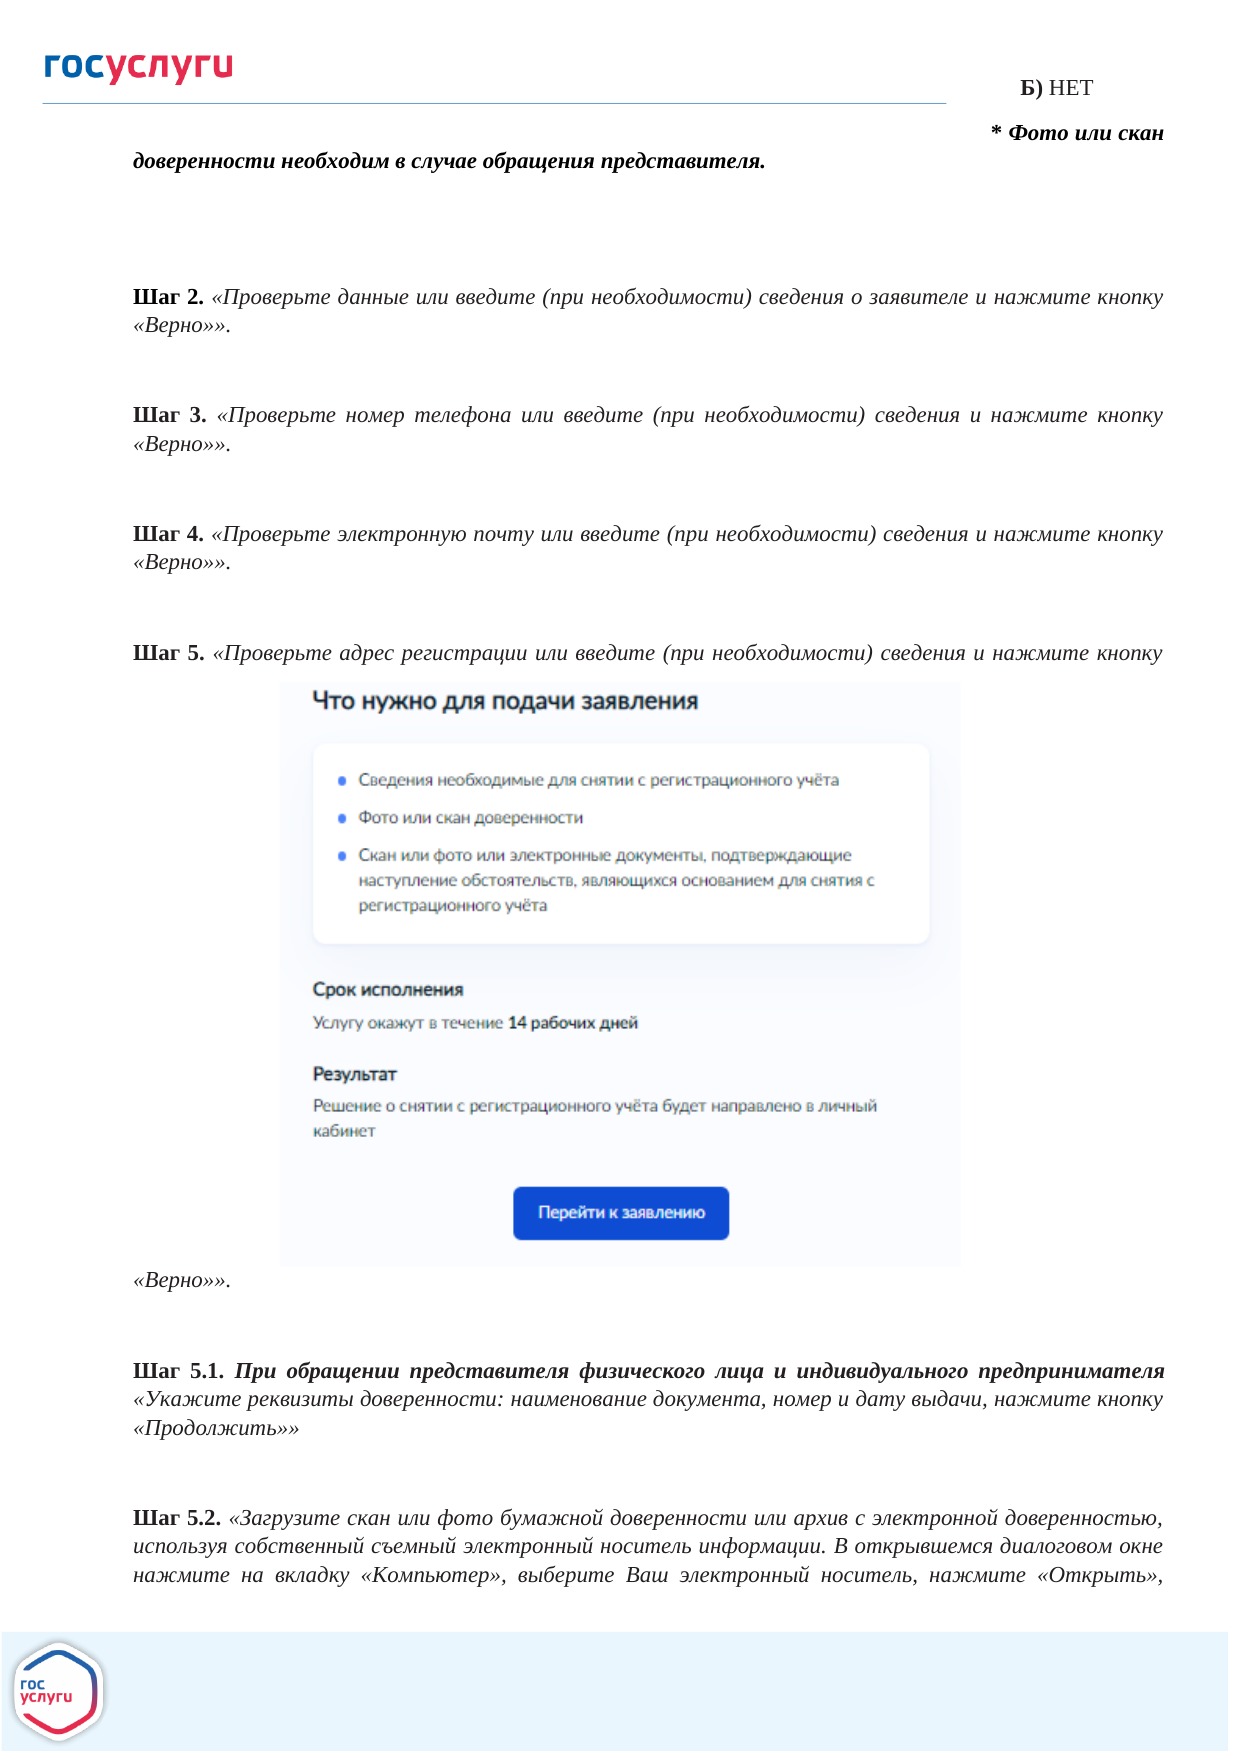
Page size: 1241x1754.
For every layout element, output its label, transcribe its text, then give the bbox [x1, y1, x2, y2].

text Шаг 2. «Проверьте данные или введите (при необходимости) сведения о заявителе и нажмите кнопку «Верно»». [133, 283, 1167, 337]
text Шаг 4. «Проверьте электронную почту или введите (при необходимости) сведения и нажмите кнопку «Верно»». [133, 520, 1167, 575]
text Шаг 5.1. При обращении представителя физического лица и индивидуального предпринимателя «Укажите реквизиты доверенности: наименование документа, номер и дату выдачи, нажмите кнопку «Продолжить»» [133, 1357, 1167, 1440]
picture [0, 0, 971, 113]
text Б) НЕТ [971, 74, 1167, 100]
text * Фото или скан доверенности необходим в случае обращения представителя. [133, 119, 1167, 174]
picture [0, 1629, 1227, 1751]
picture [279, 682, 961, 1267]
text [133, 1504, 1167, 1587]
text Шаг 3. «Проверьте номер телефона или введите (при необходимости) сведения и нажмите кнопку «Верно»». [133, 401, 1167, 456]
